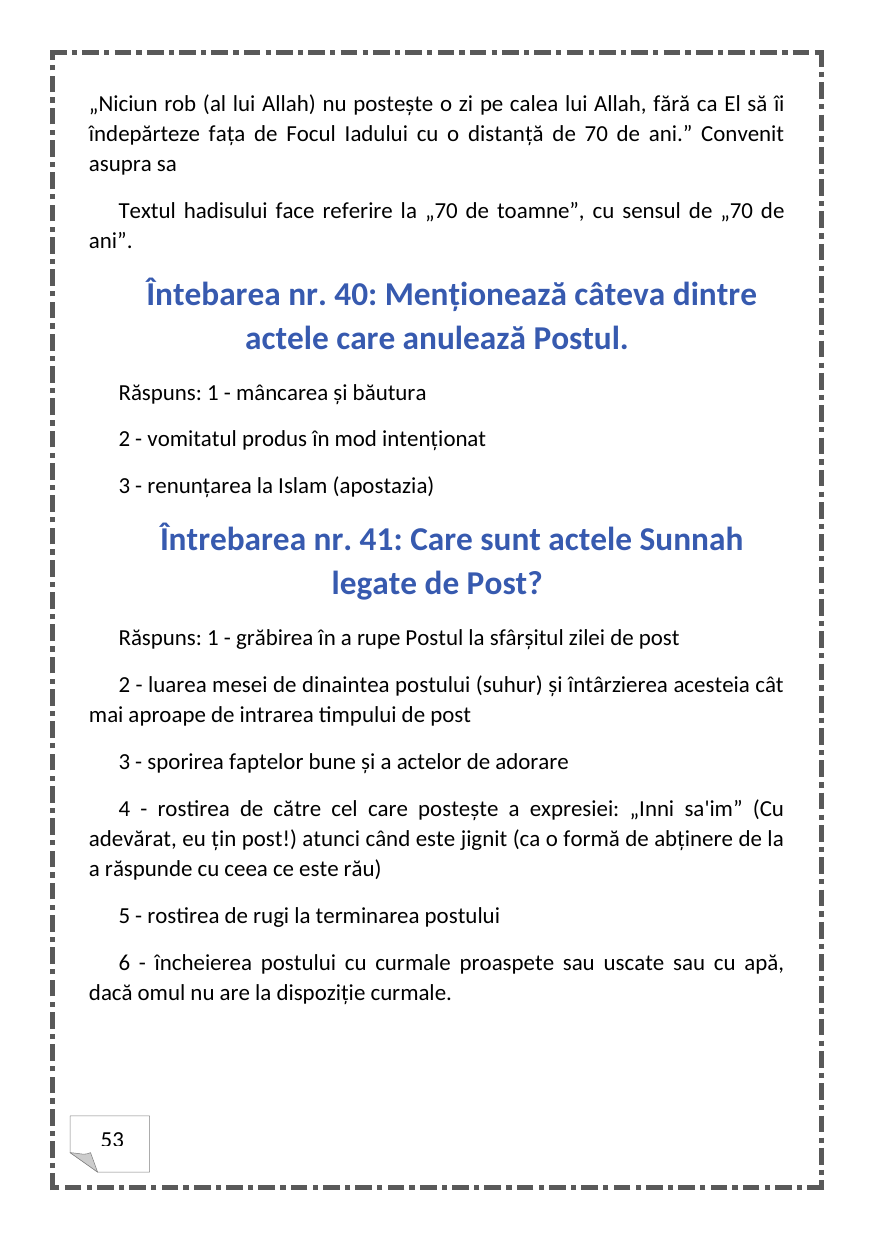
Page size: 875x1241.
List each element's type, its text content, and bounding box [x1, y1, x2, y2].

text 2 - vomitatul produs în mod intenționat [89, 424, 785, 452]
text Răspuns: 1 - grăbirea în a rupe Postul la sfârșitul zilei de post [89, 623, 785, 651]
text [89, 89, 785, 177]
text 3 - renunțarea la Islam (apostazia) [89, 471, 785, 499]
text 3 - sporirea faptelor bune și a actelor de adorare [89, 747, 785, 775]
text Textul hadisului face referire la „70 de toamne”, cu sensul de „70 de ani”. [89, 196, 785, 254]
text 2 - luarea mesei de dinaintea postului (suhur) și întârzierea acesteia cât mai aproape de intrarea timpului de post [89, 670, 785, 728]
subtitle Întrebarea nr. 41: Care sunt actele Sunnah legate de Post? [89, 518, 785, 603]
text 4 - rostirea de către cel care postește a expresiei: „Inni sa'im” (Cu adevărat, eu țin post!) atunci când este jignit (ca o formă de abținere de la a răspunde cu ceea ce este rău) [89, 794, 785, 882]
text Răspuns: 1 - mâncarea și băutura [89, 378, 785, 406]
text 5 - rostirea de rugi la terminarea postului [89, 901, 785, 929]
text 6 - încheierea postului cu curmale proaspete sau uscate sau cu apă, dacă omul nu are la dispoziție curmale. [89, 948, 785, 1006]
subtitle Întebarea nr. 40: Menționează câteva dintre actele care anulează Postul. [89, 273, 785, 358]
